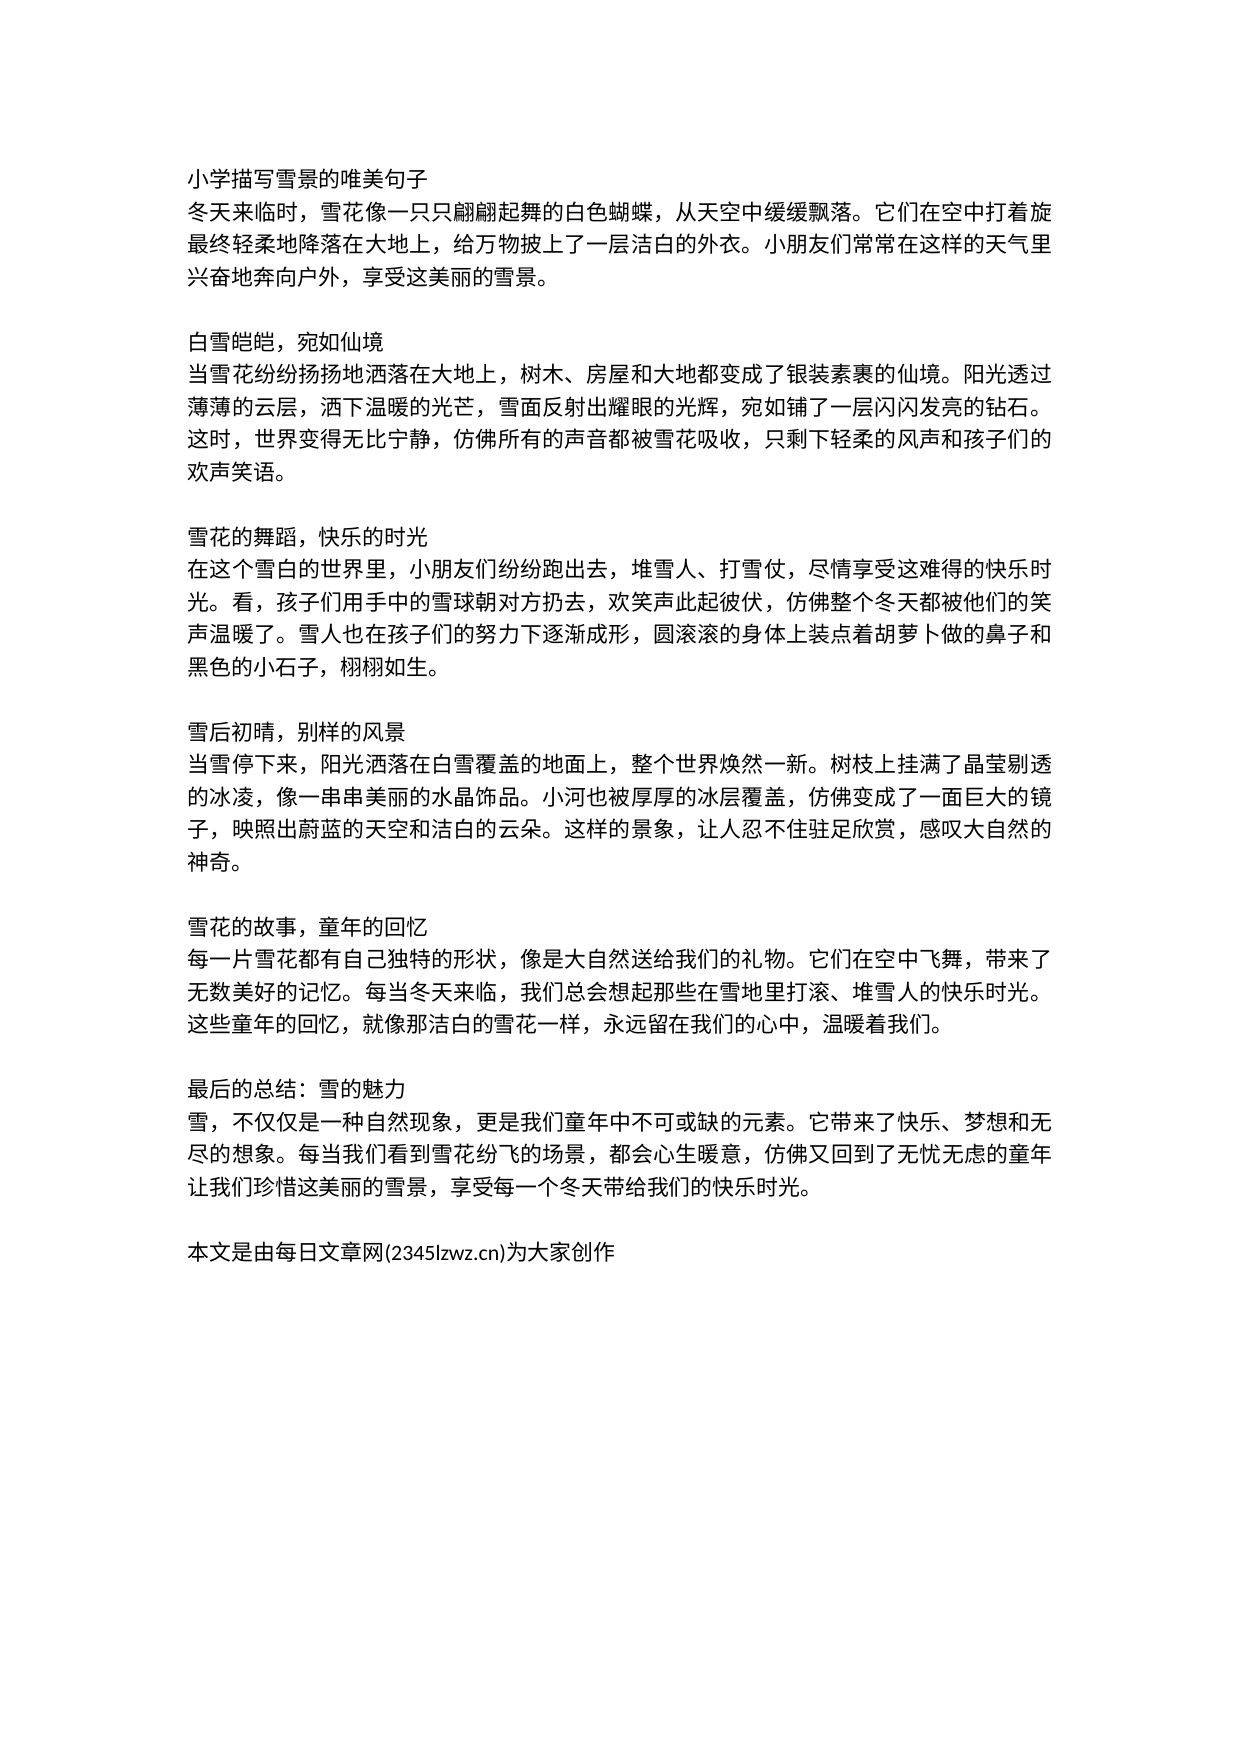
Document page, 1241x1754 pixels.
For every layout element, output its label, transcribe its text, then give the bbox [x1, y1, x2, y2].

text 当雪停下来，阳光洒落在白雪覆盖的地面上，整个世界焕然一新。树枝上挂满了晶莹剔透的冰凌，像一串串美丽的水晶饰品。小河也被厚厚的冰层覆盖，仿佛变成了一面巨大的镜子，映照出蔚蓝的天空和洁白的云朵。这样的景象，让人忍不住驻足欣赏，感叹大自然的神奇。 [187, 747, 1053, 877]
text 小学描写雪景的唯美句子 [187, 162, 1053, 194]
text 在这个雪白的世界里，小朋友们纷纷跑出去，堆雪人、打雪仗，尽情享受这难得的快乐时光。看，孩子们用手中的雪球朝对方扔去，欢笑声此起彼伏，仿佛整个冬天都被他们的笑声温暖了。雪人也在孩子们的努力下逐渐成形，圆滚滚的身体上装点着胡萝卜做的鼻子和黑色的小石子，栩栩如生。 [187, 552, 1053, 682]
text 本文是由每日文章网(2345lzwz.cn)为大家创作 [187, 1234, 1053, 1267]
text 雪后初晴，别样的风景 [187, 714, 1053, 747]
text 雪，不仅仅是一种自然现象，更是我们童年中不可或缺的元素。它带来了快乐、梦想和无尽的想象。每当我们看到雪花纷飞的场景，都会心生暖意，仿佛又回到了无忧无虑的童年。让我们珍惜这美丽的雪景，享受每一个冬天带给我们的快乐时光。 [187, 1104, 1053, 1202]
text 白雪皑皑，宛如仙境 [187, 324, 1053, 357]
text 雪花的舞蹈，快乐的时光 [187, 519, 1053, 552]
text 当雪花纷纷扬扬地洒落在大地上，树木、房屋和大地都变成了银装素裹的仙境。阳光透过薄薄的云层，洒下温暖的光芒，雪面反射出耀眼的光辉，宛如铺了一层闪闪发亮的钻石。这时，世界变得无比宁静，仿佛所有的声音都被雪花吸收，只剩下轻柔的风声和孩子们的欢声笑语。 [187, 357, 1053, 487]
text 冬天来临时，雪花像一只只翩翩起舞的白色蝴蝶，从天空中缓缓飘落。它们在空中打着旋，最终轻柔地降落在大地上，给万物披上了一层洁白的外衣。小朋友们常常在这样的天气里兴奋地奔向户外，享受这美丽的雪景。 [187, 194, 1053, 292]
text 最后的总结：雪的魅力 [187, 1072, 1053, 1104]
text 雪花的故事，童年的回忆 [187, 909, 1053, 942]
text 每一片雪花都有自己独特的形状，像是大自然送给我们的礼物。它们在空中飞舞，带来了无数美好的记忆。每当冬天来临，我们总会想起那些在雪地里打滚、堆雪人的快乐时光。这些童年的回忆，就像那洁白的雪花一样，永远留在我们的心中，温暖着我们。 [187, 942, 1053, 1039]
